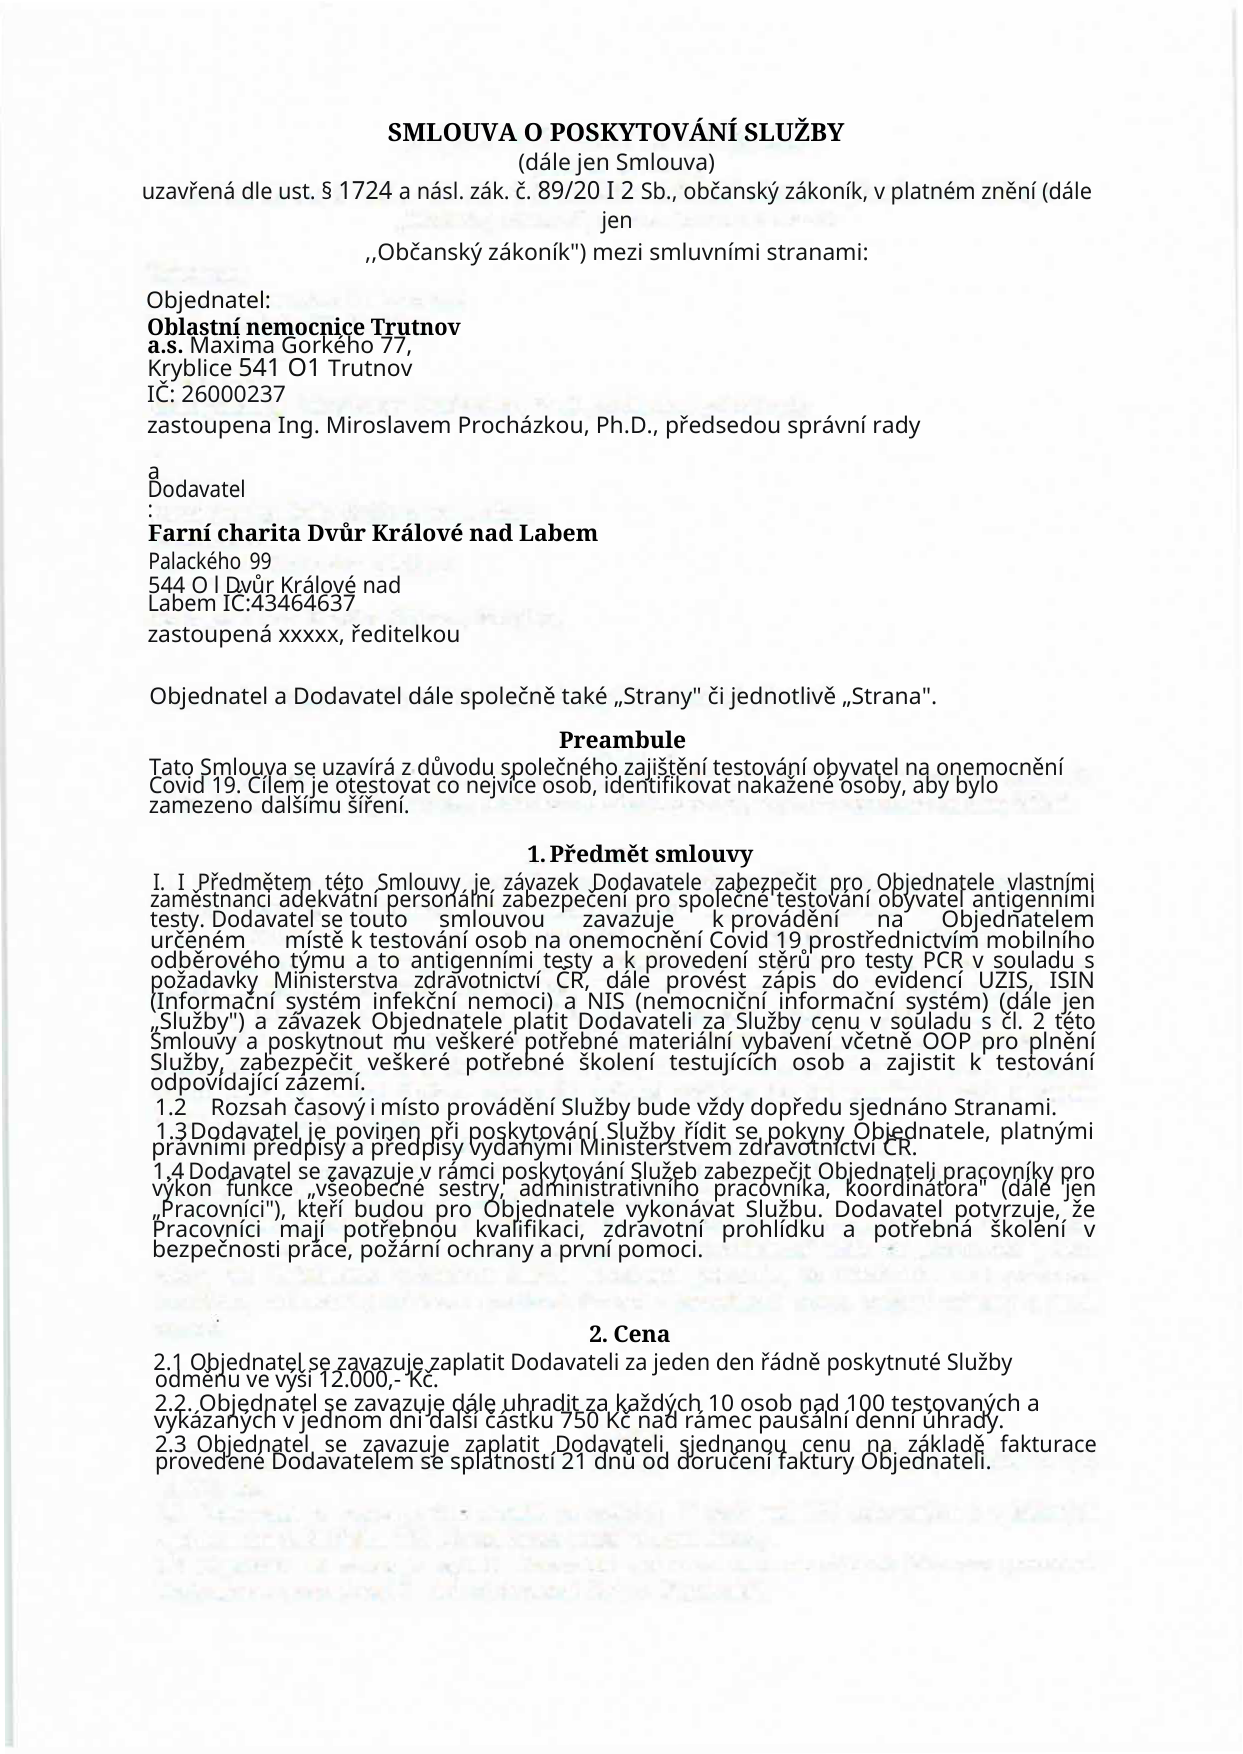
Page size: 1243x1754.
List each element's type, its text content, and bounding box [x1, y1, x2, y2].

text Objednatel: [146, 280, 1109, 315]
picture [0, 0, 1242, 1754]
subtitle Farní charita Dvůr Králové nad Labem [148, 524, 1109, 546]
text zastoupena Ing. Miroslavem Procházkou, Ph.D., předsedou správní rady [147, 407, 1109, 440]
text IČ: 26000237 [147, 384, 1109, 407]
subtitle Předmět smlouvy [527, 841, 1109, 868]
text 2.1 Objednatel se zavazuje zaplatit Dodavateli za jeden den řádně poskytnuté Služby odměnu ve výši 12.000,- Kč. [153, 1354, 1097, 1394]
text ,,Občanský zákoník") mezi smluvními stranami: [135, 234, 1098, 267]
text uzavřená dle ust. § 1724 a násl. zák. č. 89/20 I 2 Sb., občanský zákoník, v platném znění (dále jen [135, 176, 1098, 234]
subtitle Preambule [386, 727, 859, 754]
text Palackého 99 [148, 546, 1109, 575]
text zastoupená xxxxx, ředitelkou [147, 618, 1109, 648]
list Dodavatel se zavazuje v rámci poskytování Služeb zabezpečit Objednateli pracovníky pro výkon funkce „všeobecné sestry, administrativního pracovníka, koordinátora" (dále jen „Pracovníci"), kteří budou pro Objednatele vykonávat Službu. Dodavatel potvrzuje, že Pracovníci mají potřebnou kvalifikaci, zdravotní prohlídku a potřebná školení v bezpečnosti práce, požární ochrany a první pomoci. [152, 1163, 1096, 1264]
list Rozsah časový i místo provádění Služby bude vždy dopředu sjednáno Stranami. [154, 1097, 1109, 1121]
text Oblastní nemocnice Trutnov a.s. Maxima Gorkého 77, Kryblice 541 O1 Trutnov [147, 318, 471, 384]
text SMLOUVA O POSKYTOVÁNÍ SLUŽBY [135, 118, 1097, 148]
text Tato Smlouva se uzavírá z důvodu společného zajištění testování obyvatel na onemocnění Covid 19. Cílem je otestovat co nejvíce osob, identifikovat nakažené osoby, aby bylo zamezeno dalšímu šíření. [148, 759, 1109, 820]
list Objednatel se zavazuje zaplatit Dodavateli sjednanou cenu na základě fakturace provedené Dodavatelem se splatností 21 dnů od doručení faktury Objednateli. [154, 1436, 1098, 1476]
text a Dodavatel: [147, 463, 248, 524]
text I. I Předmětem této Smlouvy je závazek Dodavatele zabezpečit pro Objednatele vlastními zaměstnanci adekvátní personální zabezpečení pro společné testování obyvatel antigenními testy. Dodavatel se touto smlouvou zavazuje k provádění na Objednatelem určeném místě k testování osob na onemocnění Covid 19 prostřednictvím mobilního odběrového týmu a to antigenními testy a k provedení stěrů pro testy PCR v souladu s požadavky Ministerstva zdravotnictví ČR, dále provést zápis do evidencí UZIS, ISIN (Informační systém infekční nemoci) a NIS (nemocniční informační systém) (dále jen „Služby") a závazek Objednatele platit Dodavateli za Služby cenu v souladu s čl. 2 této Smlouvy a poskytnout mu veškeré potřebné materiální vybavení včetně OOP pro plnění Služby, zabezpečit veškeré potřebné školení testujících osob a zajistit k testování odpovídající zázemí. [150, 874, 1096, 1097]
text 544 O l Dvůr Králové nad Labem IČ:43464637 [147, 577, 451, 618]
text 2.2. Objednatel se zavazuje dále uhradit za každých 10 osob nad 100 testovaných a vykázaných v jednom dni další částku 750 Kč nad rámec paušální denní úhrady. [154, 1395, 1105, 1436]
subtitle Cena [589, 1321, 1109, 1348]
text Objednatel a Dodavatel dále společně také „Strany" či jednotlivě „Strana". [149, 680, 1109, 711]
text (dále jen Smlouva) [135, 148, 1098, 176]
list Dodavatel je povinen při poskytování Služby řídit se pokyny Objednatele, platnými právními předpisy a předpisy vydanými Ministerstvem zdravotnictví ČR. [151, 1124, 1094, 1162]
